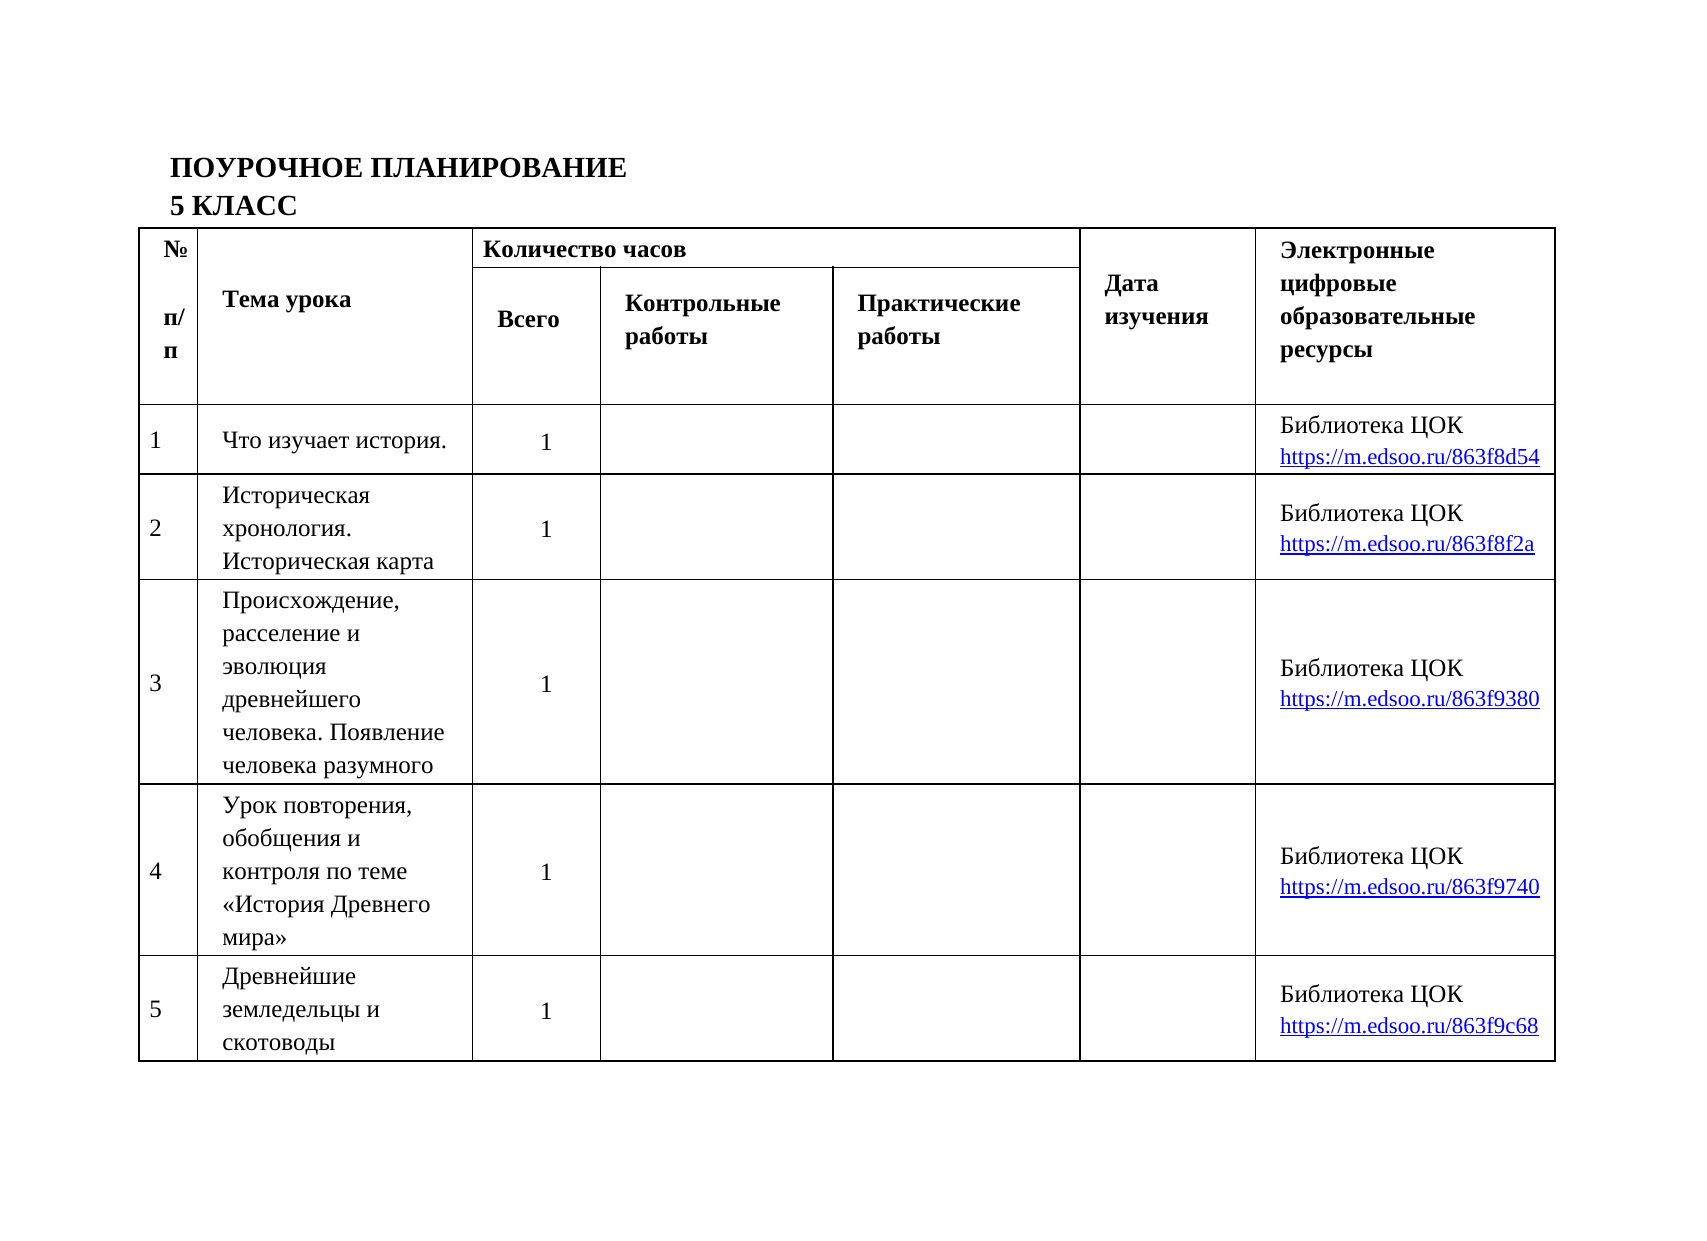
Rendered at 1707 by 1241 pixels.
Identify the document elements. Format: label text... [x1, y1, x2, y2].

table_cell 1 [140, 405, 197, 473]
table_cell Историческая хронология. Историческая карта [198, 475, 472, 578]
table_cell Что изучает история. [198, 405, 472, 473]
table_cell Библиотека ЦОК https://m.edsoo.ru/863f9740 [1256, 785, 1554, 954]
table_cell [601, 405, 832, 473]
table_cell 4 [140, 785, 197, 954]
table_cell 2 [140, 475, 197, 578]
table_cell Библиотека ЦОК https://m.edsoo.ru/863f9380 [1256, 580, 1554, 783]
table_cell Библиотека ЦОК https://m.edsoo.ru/863f8d54 [1256, 405, 1554, 473]
table_cell [601, 956, 832, 1060]
table_cell Древнейшие земледельцы и скотоводы [198, 956, 472, 1060]
table_cell [834, 580, 1079, 783]
table_header Количество часов [473, 229, 1079, 266]
table_cell Библиотека ЦОК https://m.edsoo.ru/863f9c68 [1256, 956, 1554, 1060]
table_header Электронные цифровые образовательные ресурсы [1256, 229, 1554, 403]
table_cell [1081, 405, 1255, 473]
table_cell [1081, 785, 1255, 954]
table_header Тема урока [198, 229, 472, 403]
table_cell [601, 580, 832, 783]
table_cell 1 [473, 475, 600, 578]
table_cell [601, 785, 832, 954]
text 5 КЛАСС [162, 188, 1557, 222]
table_cell 1 [473, 956, 600, 1060]
table_cell [834, 405, 1079, 473]
table_cell 1 [473, 580, 600, 783]
table_cell [834, 475, 1079, 578]
table_cell Контрольные работы [601, 268, 832, 403]
table_cell [601, 475, 832, 578]
table_cell Практические работы [834, 268, 1079, 403]
table_cell [834, 785, 1079, 954]
table_header Дата изучения [1081, 229, 1255, 403]
table_cell Всего [473, 268, 600, 403]
table_header № п/п [140, 229, 197, 403]
table_cell Происхождение, расселение и эволюция древнейшего человека. Появление человека разумного [198, 580, 472, 783]
table_cell 1 [473, 405, 600, 473]
text ПОУРОЧНОЕ ПЛАНИРОВАНИЕ [162, 150, 1557, 183]
table_cell [1081, 580, 1255, 783]
table_cell Библиотека ЦОК https://m.edsoo.ru/863f8f2a [1256, 475, 1554, 578]
table_cell 1 [473, 785, 600, 954]
table_cell [1081, 475, 1255, 578]
table_cell 3 [140, 580, 197, 783]
table_cell 5 [140, 956, 197, 1060]
table_cell Урок повторения, обобщения и контроля по теме «История Древнего мира» [198, 785, 472, 954]
table_cell [834, 956, 1079, 1060]
table_cell [1081, 956, 1255, 1060]
